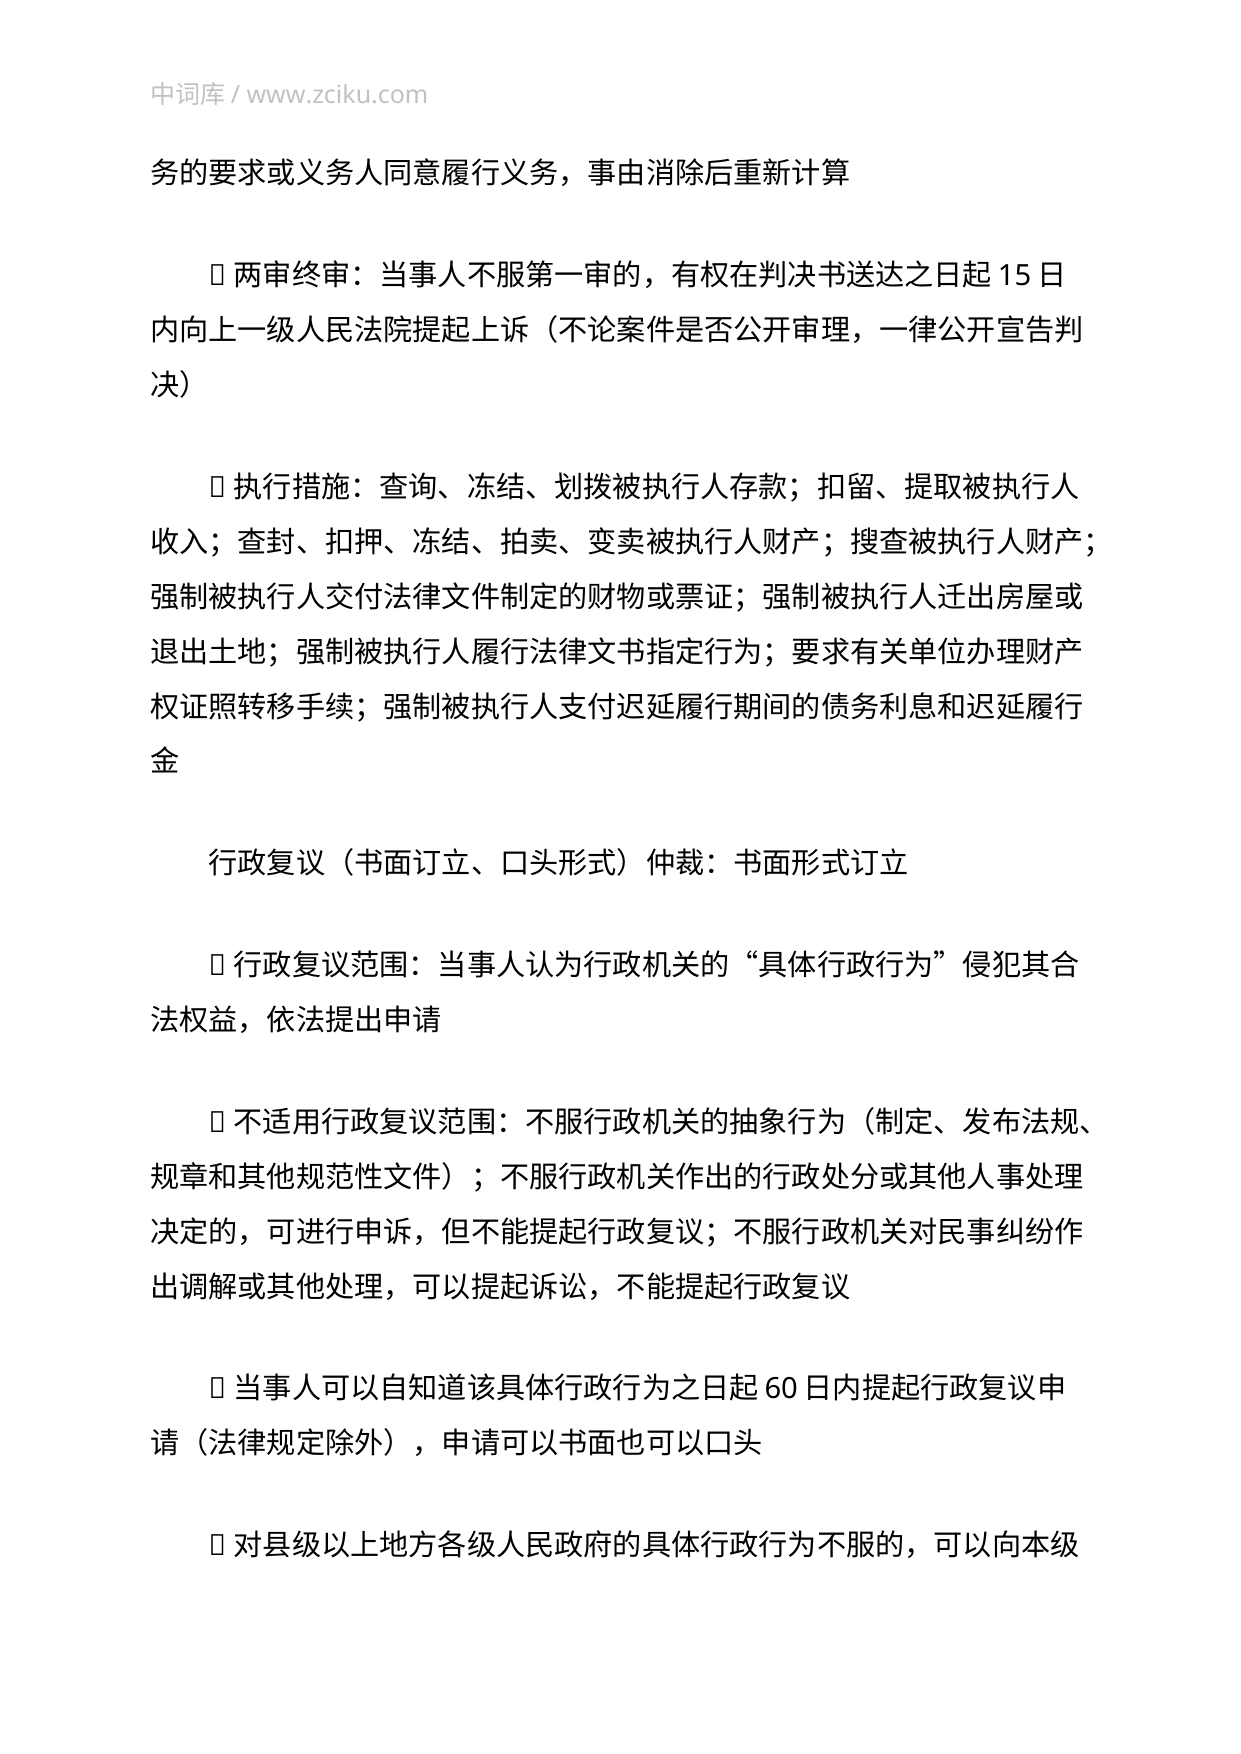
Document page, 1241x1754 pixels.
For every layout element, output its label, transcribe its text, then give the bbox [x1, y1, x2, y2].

text  当事人可以自知道该具体行政行为之日起60日内提起行政复议申请（法律规定除外），申请可以书面也可以口头 [150, 1365, 1090, 1462]
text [150, 150, 1090, 192]
text  执行措施：查询、冻结、划拨被执行人存款；扣留、提取被执行人收入；查封、扣押、冻结、拍卖、变卖被执行人财产；搜查被执行人财产；强制被执行人交付法律文件制定的财物或票证；强制被执行人迁出房屋或退出土地；强制被执行人履行法律文书指定行为；要求有关单位办理财产权证照转移手续；强制被执行人支付迟延履行期间的债务利息和迟延履行金 [150, 463, 1090, 780]
text  行政复议范围：当事人认为行政机关的“具体行政行为”侵犯其合法权益，依法提出申请 [150, 942, 1090, 1039]
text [150, 1522, 1090, 1564]
text  不适用行政复议范围：不服行政机关的抽象行为（制定、发布法规、规章和其他规范性文件）；不服行政机关作出的行政处分或其他人事处理决定的，可进行申诉，但不能提起行政复议；不服行政机关对民事纠纷作出调解或其他处理，可以提起诉讼，不能提起行政复议 [150, 1098, 1090, 1305]
text  两审终审：当事人不服第一审的，有权在判决书送达之日起15日内向上一级人民法院提起上诉（不论案件是否公开审理，一律公开宣告判决） [150, 252, 1090, 404]
text 行政复议（书面订立、口头形式）仲裁：书面形式订立 [150, 840, 1090, 882]
